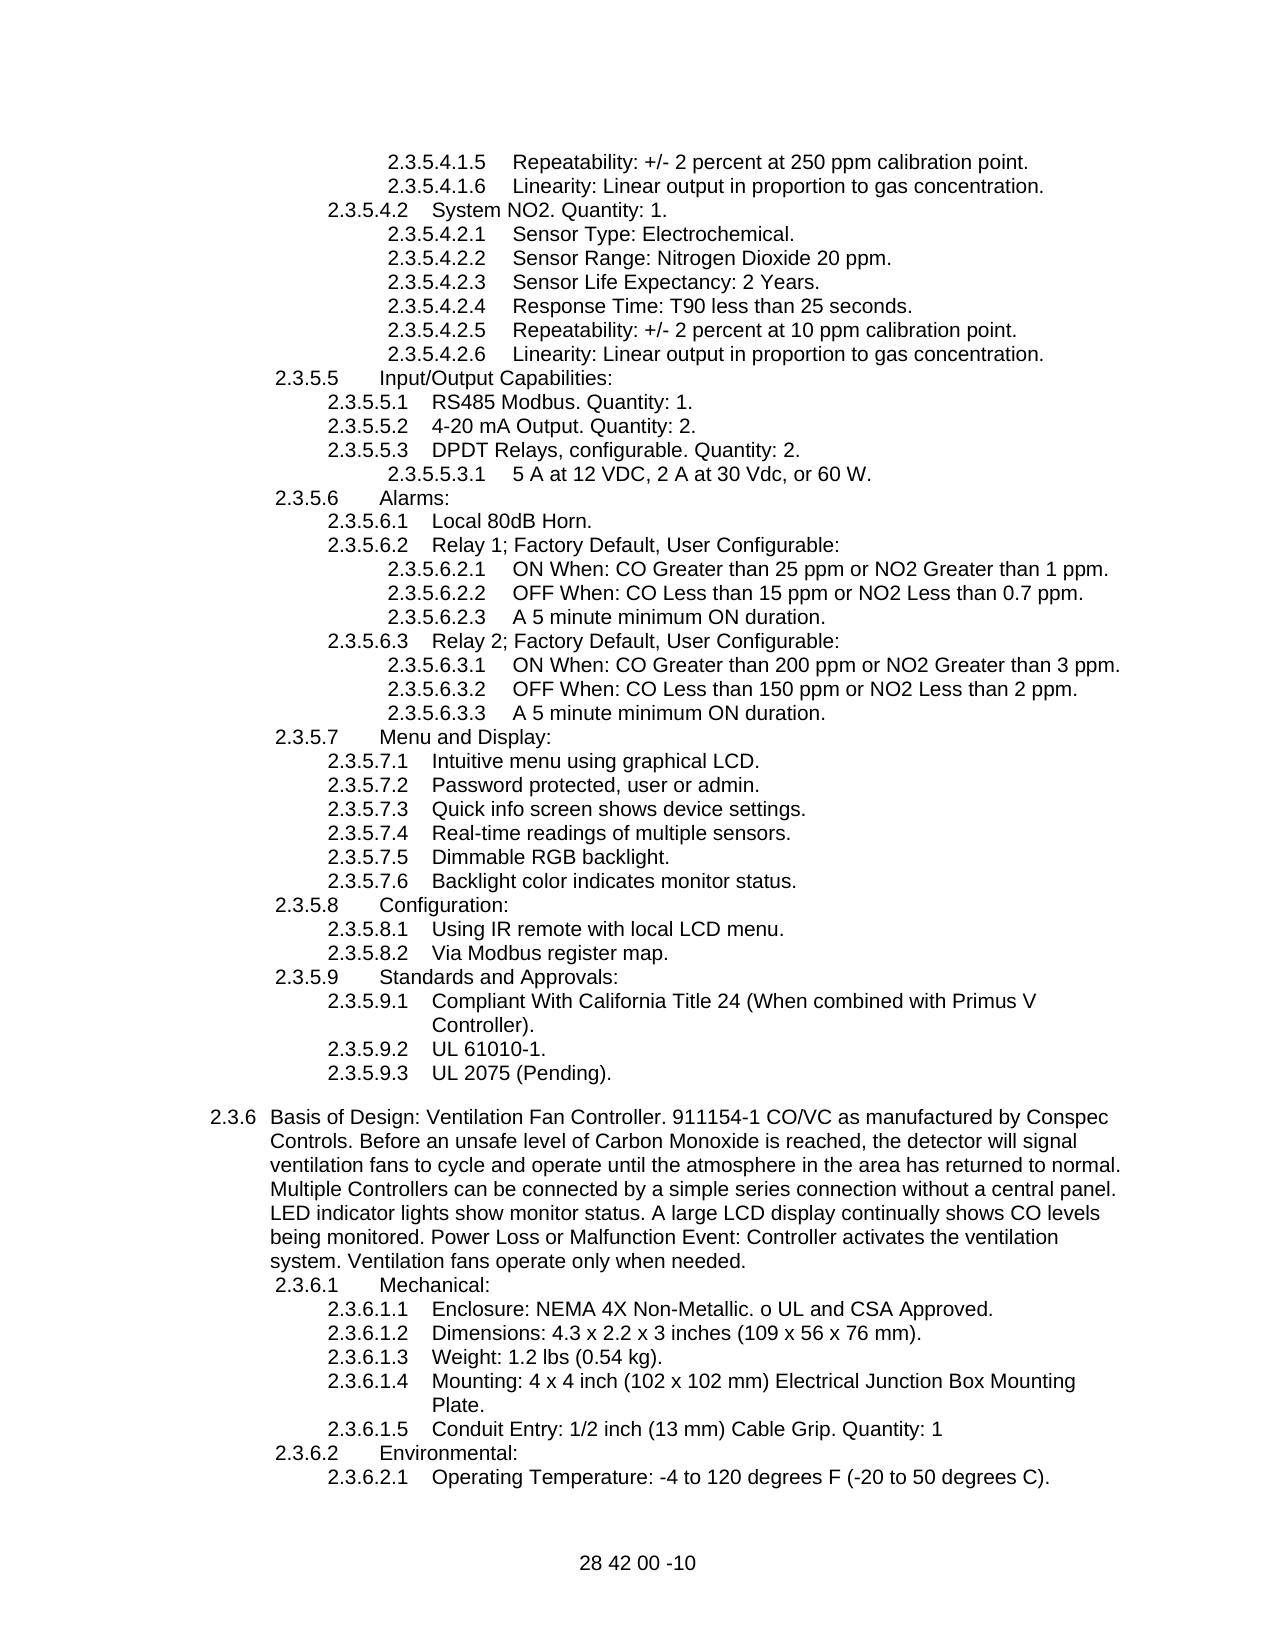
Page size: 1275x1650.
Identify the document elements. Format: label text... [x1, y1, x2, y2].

list OFF When: CO Less than 150 ppm or NO2 Less than 2 ppm. [387, 677, 1125, 701]
list Standards and Approvals: [275, 964, 1125, 988]
list DPDT Relays, configurable. Quantity: 2. [327, 437, 1125, 461]
list Repeatability: +/- 2 percent at 250 ppm calibration point. [387, 150, 1125, 174]
list Basis of Design: Ventilation Fan Controller. 911154-1 CO/VC as manufactured by Conspec Controls. Before an unsafe level of Carbon Monoxide is reached, the detector will signal ventilation fans to cycle and operate until the atmosphere in the area has returned to normal. Multiple Controllers can be connected by a simple series connection without a central panel. LED indicator lights show monitor status. A large LCD display continually shows CO levels being monitored. Power Loss or Malfunction Event: Controller activates the ventilation system. Ventilation fans operate only when needed. [210, 1105, 1125, 1273]
list Backlight color indicates monitor status. [327, 869, 1125, 893]
list Dimmable RGB backlight. [327, 845, 1125, 869]
list Enclosure: NEMA 4X Non-Metallic. o UL and CSA Approved. [327, 1297, 1125, 1321]
list Response Time: T90 less than 25 seconds. [387, 294, 1125, 318]
list Alarms: [275, 485, 1125, 509]
list Intuitive menu using graphical LCD. [327, 749, 1125, 773]
list Real-time readings of multiple sensors. [327, 821, 1125, 845]
list Compliant With California Title 24 (When combined with Primus V Controller). [327, 988, 1125, 1036]
list Sensor Life Expectancy: 2 Years. [387, 270, 1125, 294]
list 4-20 mA Output. Quantity: 2. [327, 413, 1125, 437]
list Conduit Entry: 1/2 inch (13 mm) Cable Grip. Quantity: 1 [327, 1417, 1125, 1441]
list Relay 2; Factory Default, User Configurable: [327, 629, 1125, 653]
list Via Modbus register map. [327, 941, 1125, 964]
list UL 2075 (Pending). [327, 1060, 1125, 1084]
list Menu and Display: [275, 725, 1125, 749]
list Input/Output Capabilities: [275, 366, 1125, 389]
list Using IR remote with local LCD menu. [327, 917, 1125, 941]
list UL 61010-1. [327, 1036, 1125, 1060]
list 5 A at 12 VDC, 2 A at 30 Vdc, or 60 W. [387, 461, 1125, 485]
list OFF When: CO Less than 15 ppm or NO2 Less than 0.7 ppm. [387, 581, 1125, 605]
list ON When: CO Greater than 25 ppm or NO2 Greater than 1 ppm. [387, 557, 1125, 581]
list Sensor Type: Electrochemical. [387, 222, 1125, 246]
list Operating Temperature: -4 to 120 degrees F (-20 to 50 degrees C). [327, 1464, 1125, 1488]
list RS485 Modbus. Quantity: 1. [327, 389, 1125, 413]
list Relay 1; Factory Default, User Configurable: [327, 533, 1125, 557]
list Linearity: Linear output in proportion to gas concentration. [387, 342, 1125, 366]
list Quick info screen shows device settings. [327, 797, 1125, 821]
list Mechanical: [275, 1273, 1125, 1297]
list Dimensions: 4.3 x 2.2 x 3 inches (109 x 56 x 76 mm). [327, 1321, 1125, 1345]
list Mounting: 4 x 4 inch (102 x 102 mm) Electrical Junction Box Mounting Plate. [327, 1369, 1125, 1417]
list A 5 minute minimum ON duration. [387, 701, 1125, 725]
list Local 80dB Horn. [327, 509, 1125, 533]
list Repeatability: +/- 2 percent at 10 ppm calibration point. [387, 318, 1125, 342]
list Linearity: Linear output in proportion to gas concentration. [387, 174, 1125, 198]
list Sensor Range: Nitrogen Dioxide 20 ppm. [387, 246, 1125, 270]
list A 5 minute minimum ON duration. [387, 605, 1125, 629]
list Configuration: [275, 893, 1125, 917]
list Weight: 1.2 lbs (0.54 kg). [327, 1345, 1125, 1369]
list ON When: CO Greater than 200 ppm or NO2 Greater than 3 ppm. [387, 653, 1125, 677]
list System NO2. Quantity: 1. [327, 198, 1125, 222]
list Password protected, user or admin. [327, 773, 1125, 797]
list Environmental: [275, 1441, 1125, 1464]
